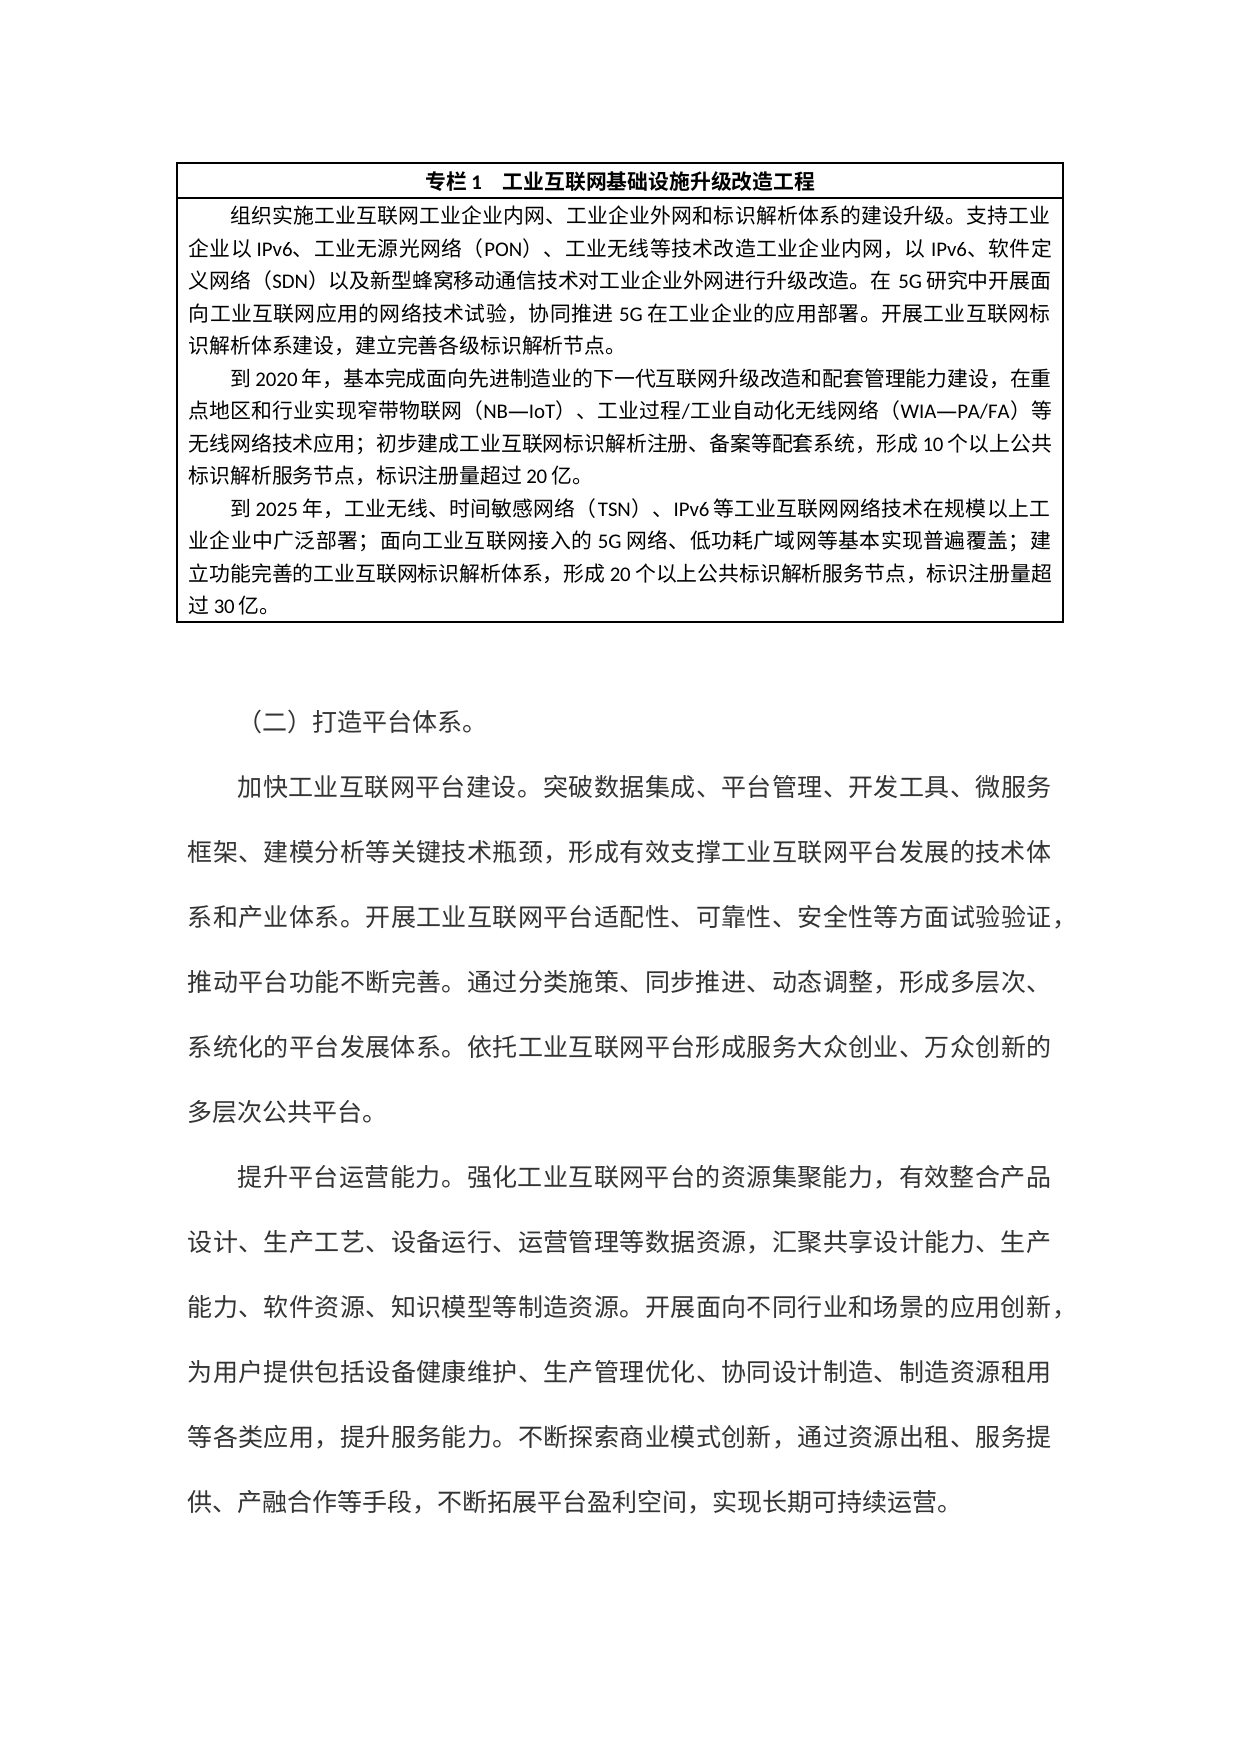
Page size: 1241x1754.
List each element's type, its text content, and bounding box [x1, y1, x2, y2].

text （二）打造平台体系。 [187, 688, 1053, 753]
table_cell 组织实施工业互联网工业企业内网、工业企业外网和标识解析体系的建设升级。支持工业企业以IPv6、工业无源光网络（PON）、工业无线等技术改造工业企业内网，以IPv6、软件定义网络（SDN）以及新型蜂窝移动通信技术对工业企业外网进行升级改造。在5G研究中开展面向工业互联网应用的网络技术试验，协同推进5G在工业企业的应用部署。开展工业互联网标识解析体系建设，建立完善各级标识解析节点。 到2020年，基本完成面向先进制造业的下一代互联网升级改造和配套管理能力建设，在重点地区和行业实现窄带物联网（NB—IoT）、工业过程/工业自动化无线网络（WIA—PA/FA）等无线网络技术应用；初步建成工业互联网标识解析注册、备案等配套系统，形成10个以上公共标识解析服务节点，标识注册量超过20亿。 到2025年，工业无线、时间敏感网络（TSN）、IPv6等工业互联网网络技术在规模以上工业企业中广泛部署；面向工业互联网接入的5G网络、低功耗广域网等基本实现普遍覆盖；建立功能完善的工业互联网标识解析体系，形成20个以上公共标识解析服务节点，标识注册量超过30亿。 [178, 199, 1062, 621]
text 提升平台运营能力。强化工业互联网平台的资源集聚能力，有效整合产品设计、生产工艺、设备运行、运营管理等数据资源，汇聚共享设计能力、生产能力、软件资源、知识模型等制造资源。开展面向不同行业和场景的应用创新，为用户提供包括设备健康维护、生产管理优化、协同设计制造、制造资源租用等各类应用，提升服务能力。不断探索商业模式创新，通过资源出租、服务提供、产融合作等手段，不断拓展平台盈利空间，实现长期可持续运营。 [187, 1143, 1053, 1533]
table_header 专栏1 工业互联网基础设施升级改造工程 [178, 164, 1062, 197]
text 加快工业互联网平台建设。突破数据集成、平台管理、开发工具、微服务框架、建模分析等关键技术瓶颈，形成有效支撑工业互联网平台发展的技术体系和产业体系。开展工业互联网平台适配性、可靠性、安全性等方面试验验证，推动平台功能不断完善。通过分类施策、同步推进、动态调整，形成多层次、系统化的平台发展体系。依托工业互联网平台形成服务大众创业、万众创新的多层次公共平台。 [187, 753, 1053, 1143]
